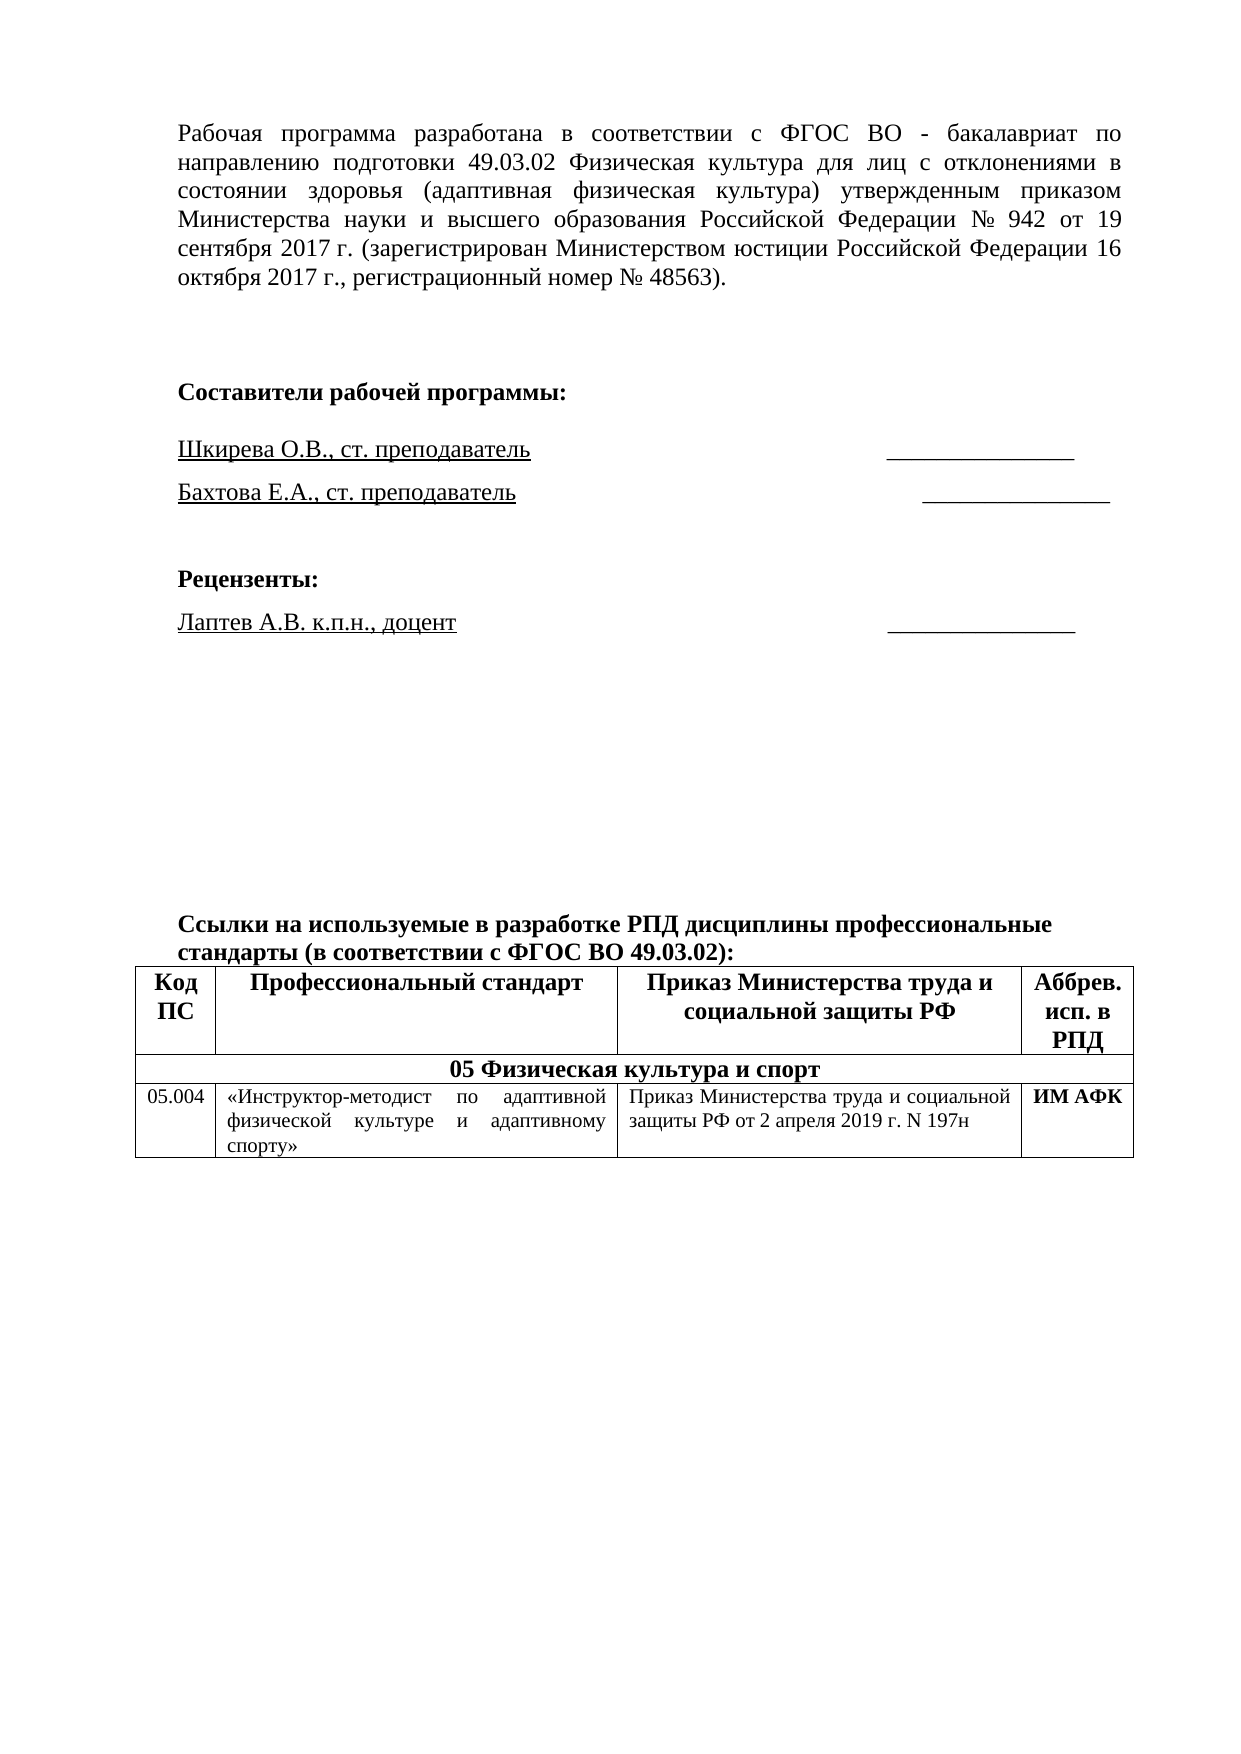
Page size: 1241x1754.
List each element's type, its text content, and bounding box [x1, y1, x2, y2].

table_cell 05 Физическая культура и спорт [136, 1055, 1133, 1083]
table_header Профессиональный стандарт [216, 967, 617, 1053]
text Лаптев А.В. к.п.н., доцент _______________ [177, 607, 1122, 636]
table_cell «Инструктор-методист по адаптивной физической культуре и адаптивному спорту» [216, 1084, 617, 1157]
table_header Аббрев. исп. в РПД [1022, 967, 1133, 1053]
text Рецензенты: [177, 564, 1122, 592]
table_header Приказ Министерства труда и социальной защиты РФ [618, 967, 1021, 1053]
text Составители рабочей программы: [177, 377, 1122, 406]
text Шкирева О.В., ст. преподаватель _______________ [177, 434, 1122, 463]
table_cell Приказ Министерства труда и социальной защиты РФ от 2 апреля 2019 г. N 197н [618, 1084, 1021, 1157]
text Бахтова Е.А., ст. преподаватель _______________ [177, 477, 1122, 506]
text Рабочая программа разработана в соответствии с ФГОС ВО - бакалавриат по направлению подготовки 49.03.02 Физическая культура для лиц с отклонениями в состоянии здоровья (адаптивная физическая культура) утвержденным приказом Министерства науки и высшего образования Российской Федерации № 942 от 19 сентября 2017 г. (зарегистрирован Министерством юстиции Российской Федерации 16 октября 2017 г., регистрационный номер № 48563). [177, 118, 1122, 291]
text Ссылки на используемые в разработке РПД дисциплины профессиональные стандарты (в соответствии с ФГОС ВО 49.03.02): [177, 909, 1122, 966]
table_cell 05.004 [136, 1084, 215, 1157]
table_cell ИМ АФК [1022, 1084, 1133, 1157]
table_header Код ПС [136, 967, 215, 1053]
